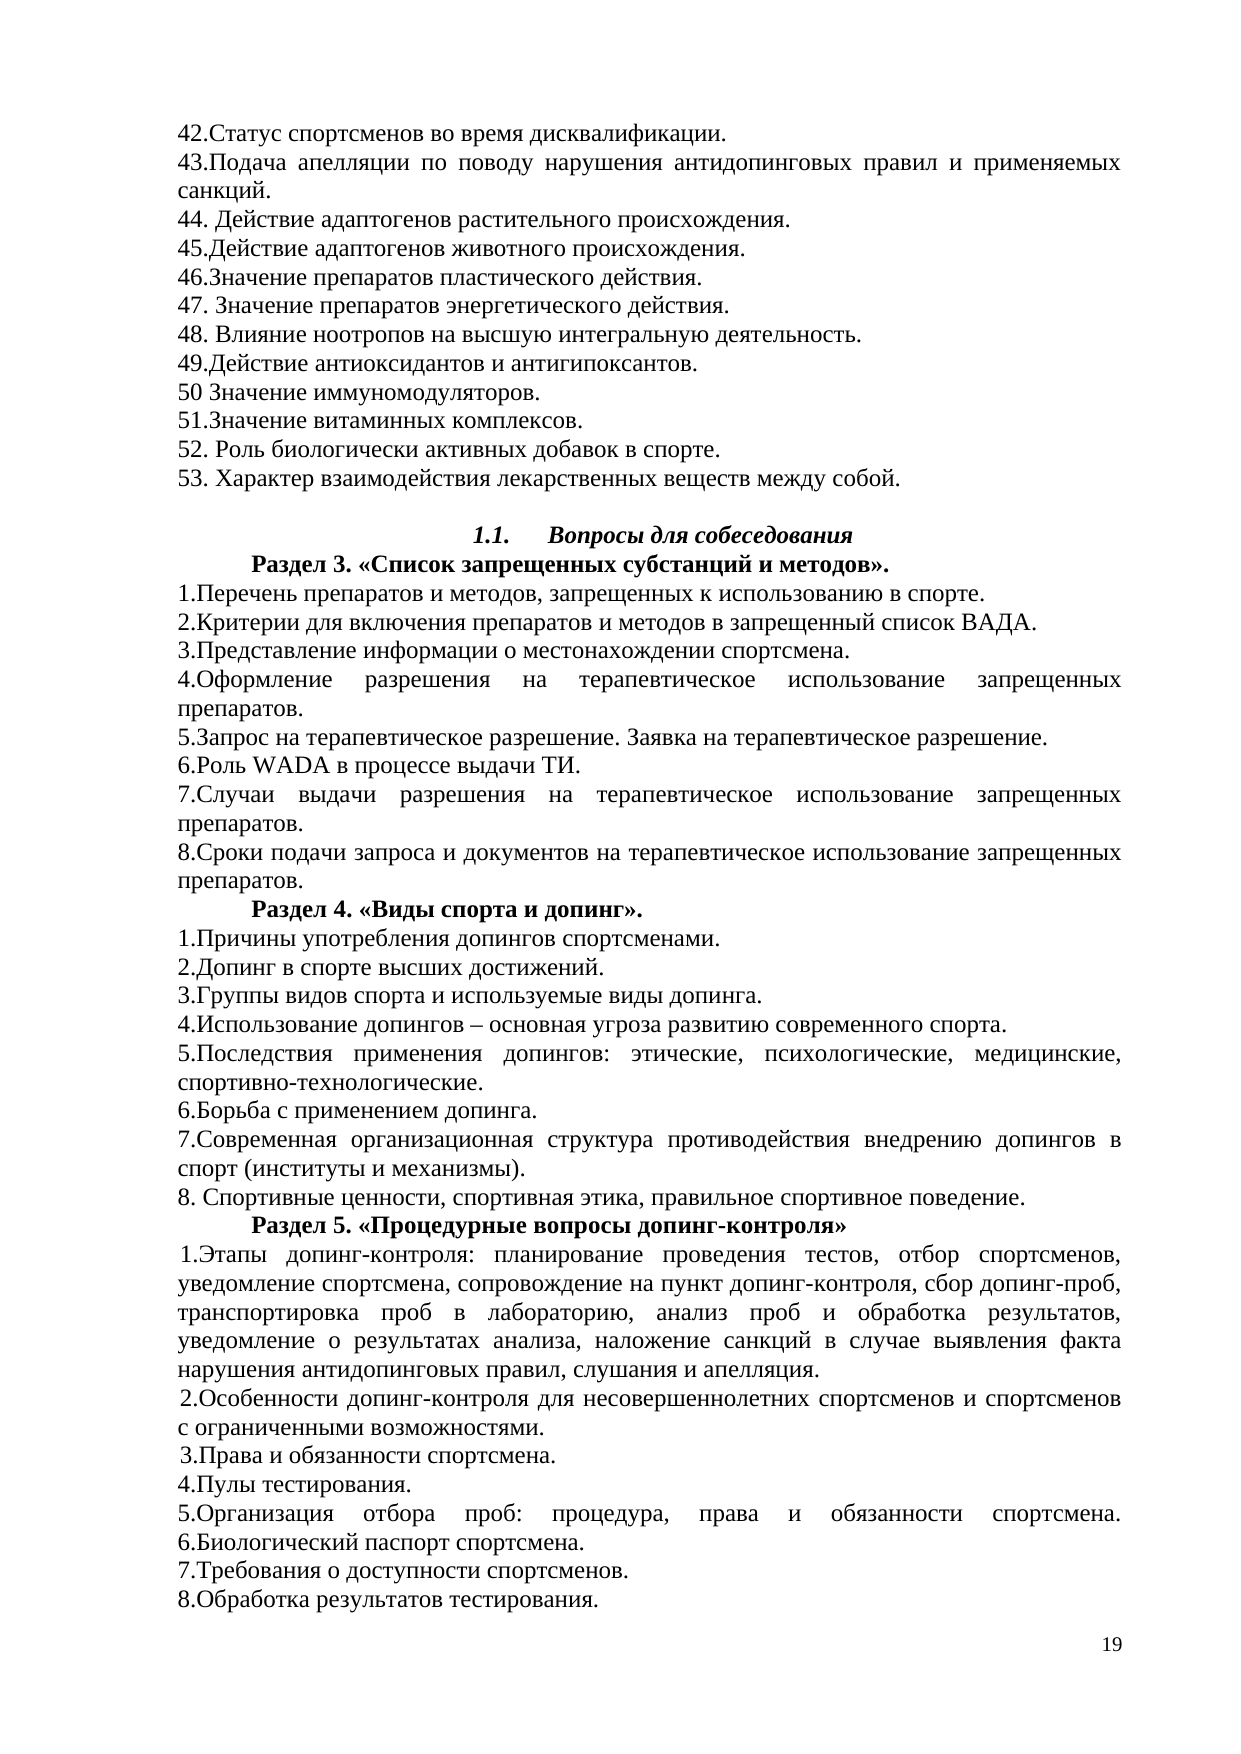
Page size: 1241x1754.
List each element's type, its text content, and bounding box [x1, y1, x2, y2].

text Раздел 4. «Виды спорта и допинг». [177, 894, 1122, 923]
text 4.Пулы тестирования. [177, 1469, 1122, 1498]
text 1.Перечень препаратов и методов, запрещенных к использованию в спорте. [177, 578, 1122, 607]
text Раздел 3. «Список запрещенных субстанций и методов». [177, 549, 1122, 578]
text 3.Представление информации о местонахождении спортсмена. [177, 636, 1122, 664]
text 46.Значение препаратов пластического действия. [177, 262, 1122, 291]
text 53. Характер взаимодействия лекарственных веществ между собой. [177, 463, 1122, 492]
text 49.Действие антиоксидантов и антигипоксантов. [177, 348, 1122, 377]
text 6.Роль WADA в процессе выдачи ТИ. [177, 751, 1122, 779]
text 5.Организация отбора проб: процедура, права и обязанности спортсмена. 6.Биологический паспорт спортсмена. [177, 1498, 1122, 1556]
text 2.Критерии для включения препаратов и методов в запрещенный список ВАДА. [177, 607, 1122, 636]
text Раздел 5. «Процедурные вопросы допинг-контроля» [177, 1211, 1122, 1239]
text 1.Этапы допинг-контроля: планирование проведения тестов, отбор спортсменов, уведомление спортсмена, сопровождение на пункт допинг-контроля, сбор допинг-проб, транспортировка проб в лабораторию, анализ проб и обработка результатов, уведомление о результатах анализа, наложение санкций в случае выявления факта нарушения антидопинговых правил, слушания и апелляция. [177, 1239, 1122, 1383]
text 2.Допинг в спорте высших достижений. [177, 952, 1122, 981]
text 44. Действие адаптогенов растительного происхождения. [177, 204, 1122, 233]
text 47. Значение препаратов энергетического действия. [177, 291, 1122, 319]
text 5.Запрос на терапевтическое разрешение. Заявка на терапевтическое разрешение. [177, 722, 1122, 751]
text 3.Права и обязанности спортсмена. [177, 1441, 1122, 1469]
text 7.Современная организационная структура противодействия внедрению допингов в спорт (институты и механизмы). [177, 1124, 1122, 1182]
list Вопросы для собеседования [473, 521, 1122, 549]
text 43.Подача апелляции по поводу нарушения антидопинговых правил и применяемых санкций. [177, 147, 1122, 204]
text 7.Требования о доступности спортсменов. [177, 1556, 1122, 1584]
text 3.Группы видов спорта и используемые виды допинга. [177, 981, 1122, 1009]
text 8. Спортивные ценности, спортивная этика, правильное спортивное поведение. [177, 1182, 1122, 1211]
text 48. Влияние ноотропов на высшую интегральную деятельность. [177, 319, 1122, 348]
text 6.Борьба с применением допинга. [177, 1096, 1122, 1124]
text 2.Особенности допинг-контроля для несовершеннолетних спортсменов и спортсменов с ограниченными возможностями. [177, 1383, 1122, 1441]
text 7.Случаи выдачи разрешения на терапевтическое использование запрещенных препаратов. [177, 779, 1122, 837]
text 52. Роль биологически активных добавок в спорте. [177, 434, 1122, 463]
text 45.Действие адаптогенов животного происхождения. [177, 233, 1122, 262]
text 42.Статус спортсменов во время дисквалификации. [177, 118, 1122, 147]
text 1.Причины употребления допингов спортсменами. [177, 923, 1122, 952]
text 4.Использование допингов – основная угроза развитию современного спорта. [177, 1009, 1122, 1038]
text 50 Значение иммуномодуляторов. [177, 377, 1122, 406]
text 8.Обработка результатов тестирования. [177, 1584, 1122, 1613]
text 5.Последствия применения допингов: этические, психологические, медицинские, спортивно-технологические. [177, 1038, 1122, 1096]
text 51.Значение витаминных комплексов. [177, 406, 1122, 434]
text 4.Оформление разрешения на терапевтическое использование запрещенных препаратов. [177, 664, 1122, 722]
text 8.Сроки подачи запроса и документов на терапевтическое использование запрещенных препаратов. [177, 837, 1122, 894]
